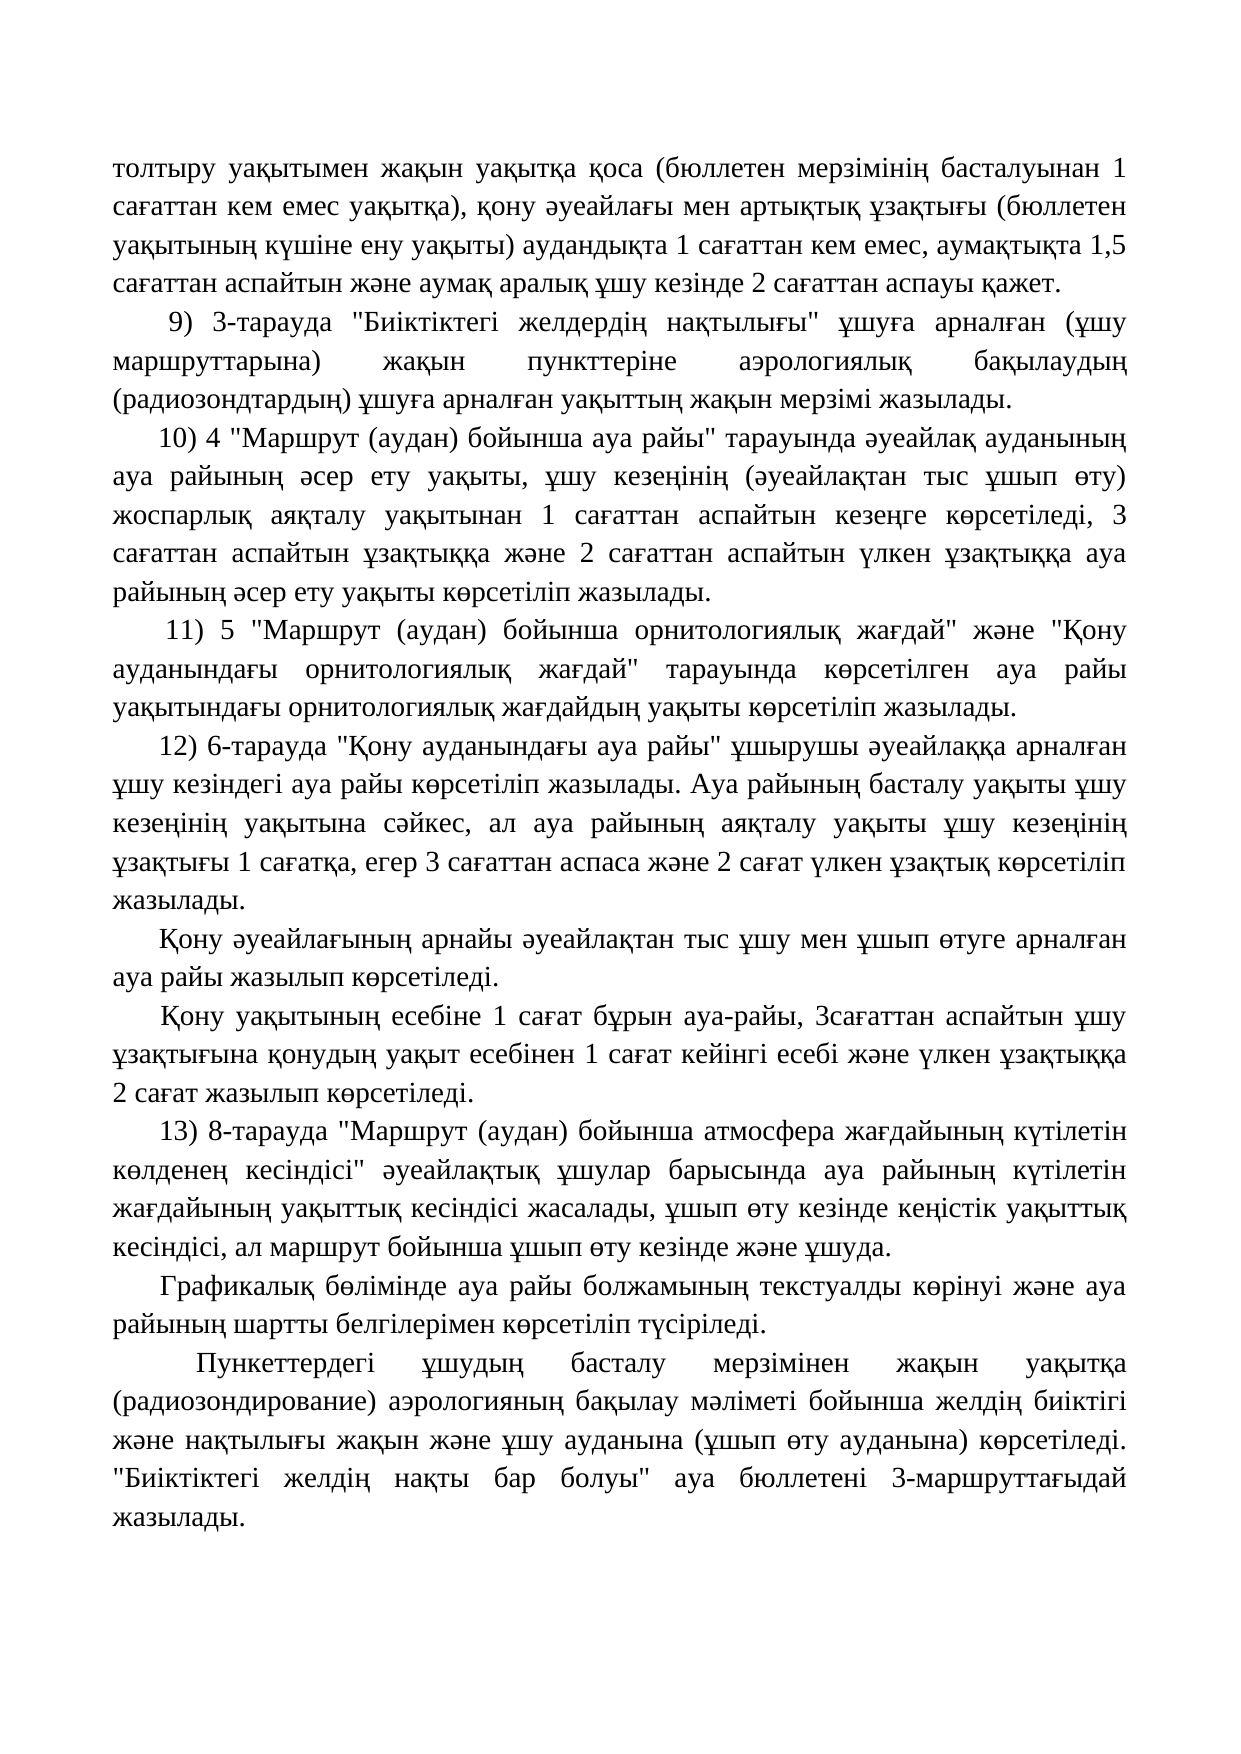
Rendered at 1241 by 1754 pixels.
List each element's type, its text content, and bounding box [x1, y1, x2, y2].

text 9) 3-тарауда "Биіктіктегі желдердің нақтылығы" ұшуға арналған (ұшу маршруттарына) жақын пункттеріне аэрологиялық бақылаудың (радиозондтардың) ұшуға арналған уақыттың жақын мерзімі жазылады. [112, 304, 1128, 415]
text Қону уақытының есебіне 1 сағат бұрын ауа-райы, 3сағаттан аспайтын ұшу ұзақтығына қонудың уақыт есебінен 1 сағат кейінгі есебі және үлкен ұзақтыққа 2 сағат жазылып көрсетіледі. [112, 998, 1128, 1108]
text 13) 8-тарауда "Маршрут (аудан) бойынша атмосфера жағдайының күтілетін көлденең кесіндісі" әуеайлақтық ұшулар барысында ауа райының күтілетін жағдайының уақыттық кесіндісі жасалады, ұшып өту кезінде кеңістік уақыттық кесіндісі, ал маршрут бойынша ұшып өту кезінде және ұшуда. [112, 1113, 1128, 1263]
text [112, 150, 1128, 299]
text 12) 6-тарауда "Қону ауданындағы ауа райы" ұшырушы әуеайлаққа арналған ұшу кезіндегі ауа райы көрсетіліп жазылады. Ауа райының басталу уақыты ұшу кезеңінің уақытына сәйкес, ал ауа райының аяқталу уақыты ұшу кезеңінің ұзақтығы 1 сағатқа, егер 3 сағаттан аспаса және 2 сағат үлкен ұзақтық көрсетіліп жазылады. [112, 728, 1128, 916]
text 10) 4 "Маршрут (аудан) бойынша ауа райы" тарауында әуеайлақ ауданының ауа райының әсер ету уақыты, ұшу кезеңінің (әуеайлақтан тыс ұшып өту) жоспарлық аяқталу уақытынан 1 сағаттан аспайтын кезеңге көрсетіледі, 3 сағаттан аспайтын ұзақтыққа және 2 сағаттан аспайтын үлкен ұзақтыққа ауа райының әсер ету уақыты көрсетіліп жазылады. [112, 420, 1128, 607]
text Қону әуеайлағының арнайы әуеайлақтан тыс ұшу мен ұшып өтуге арналған ауа райы жазылып көрсетіледі. [112, 921, 1128, 993]
text 11) 5 "Маршрут (аудан) бойынша орнитологиялық жағдай" және "Қону ауданындағы орнитологиялық жағдай" тарауында көрсетілген ауа райы уақытындағы орнитологиялық жағдайдың уақыты көрсетіліп жазылады. [112, 612, 1128, 723]
text Графикалық бөлімінде ауа райы болжамының текстуалды көрінуі және ауа райының шартты белгілерімен көрсетіліп түсіріледі. [112, 1268, 1128, 1340]
text Пункеттердегі ұшудың басталу мерзімінен жақын уақытқа (радиозондирование) аэрологияның бақылау мәліметі бойынша желдің биіктігі және нақтылығы жақын және ұшу ауданына (ұшып өту ауданына) көрсетіледі. "Биіктіктегі желдің нақты бар болуы" ауа бюллетені 3-маршруттағыдай жазылады. [112, 1345, 1128, 1532]
